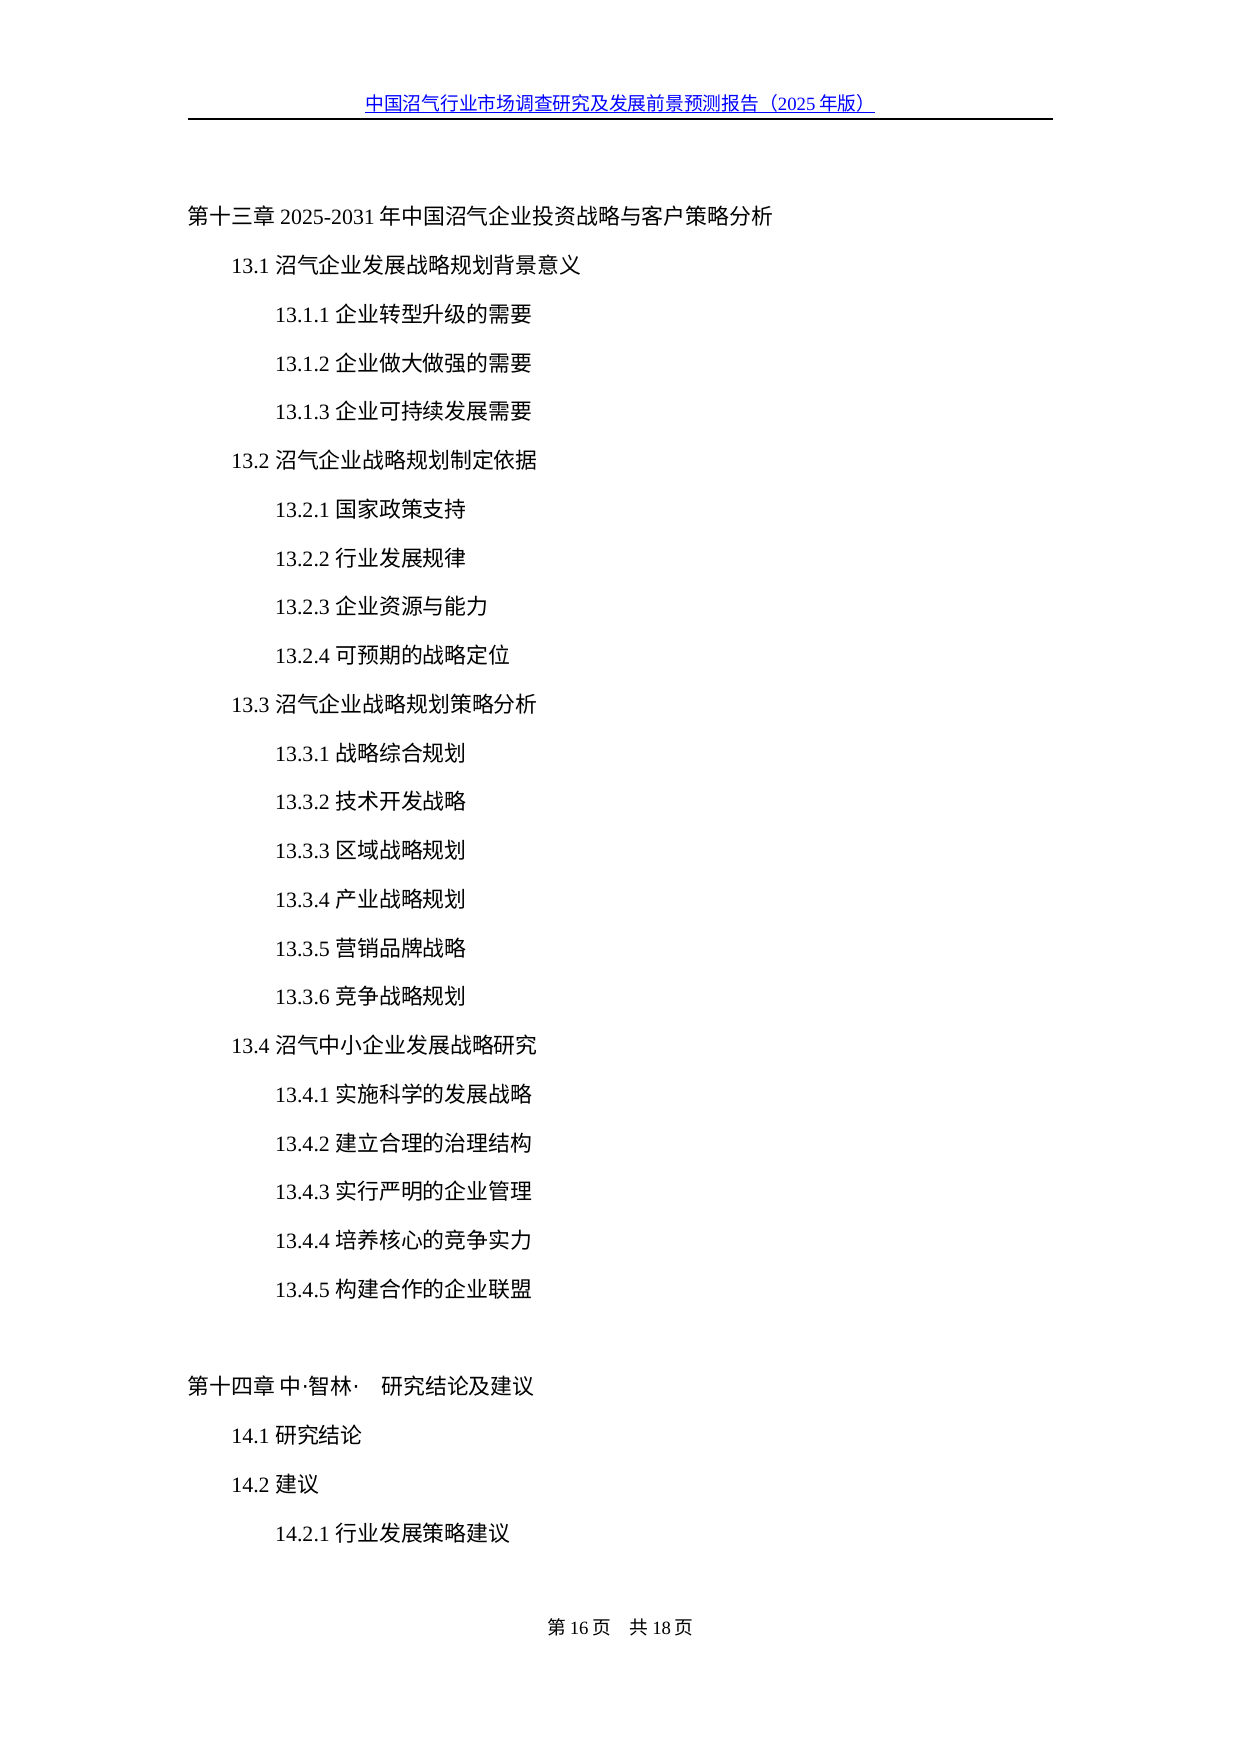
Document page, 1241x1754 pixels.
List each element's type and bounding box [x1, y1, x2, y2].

text [187, 150, 1053, 1548]
